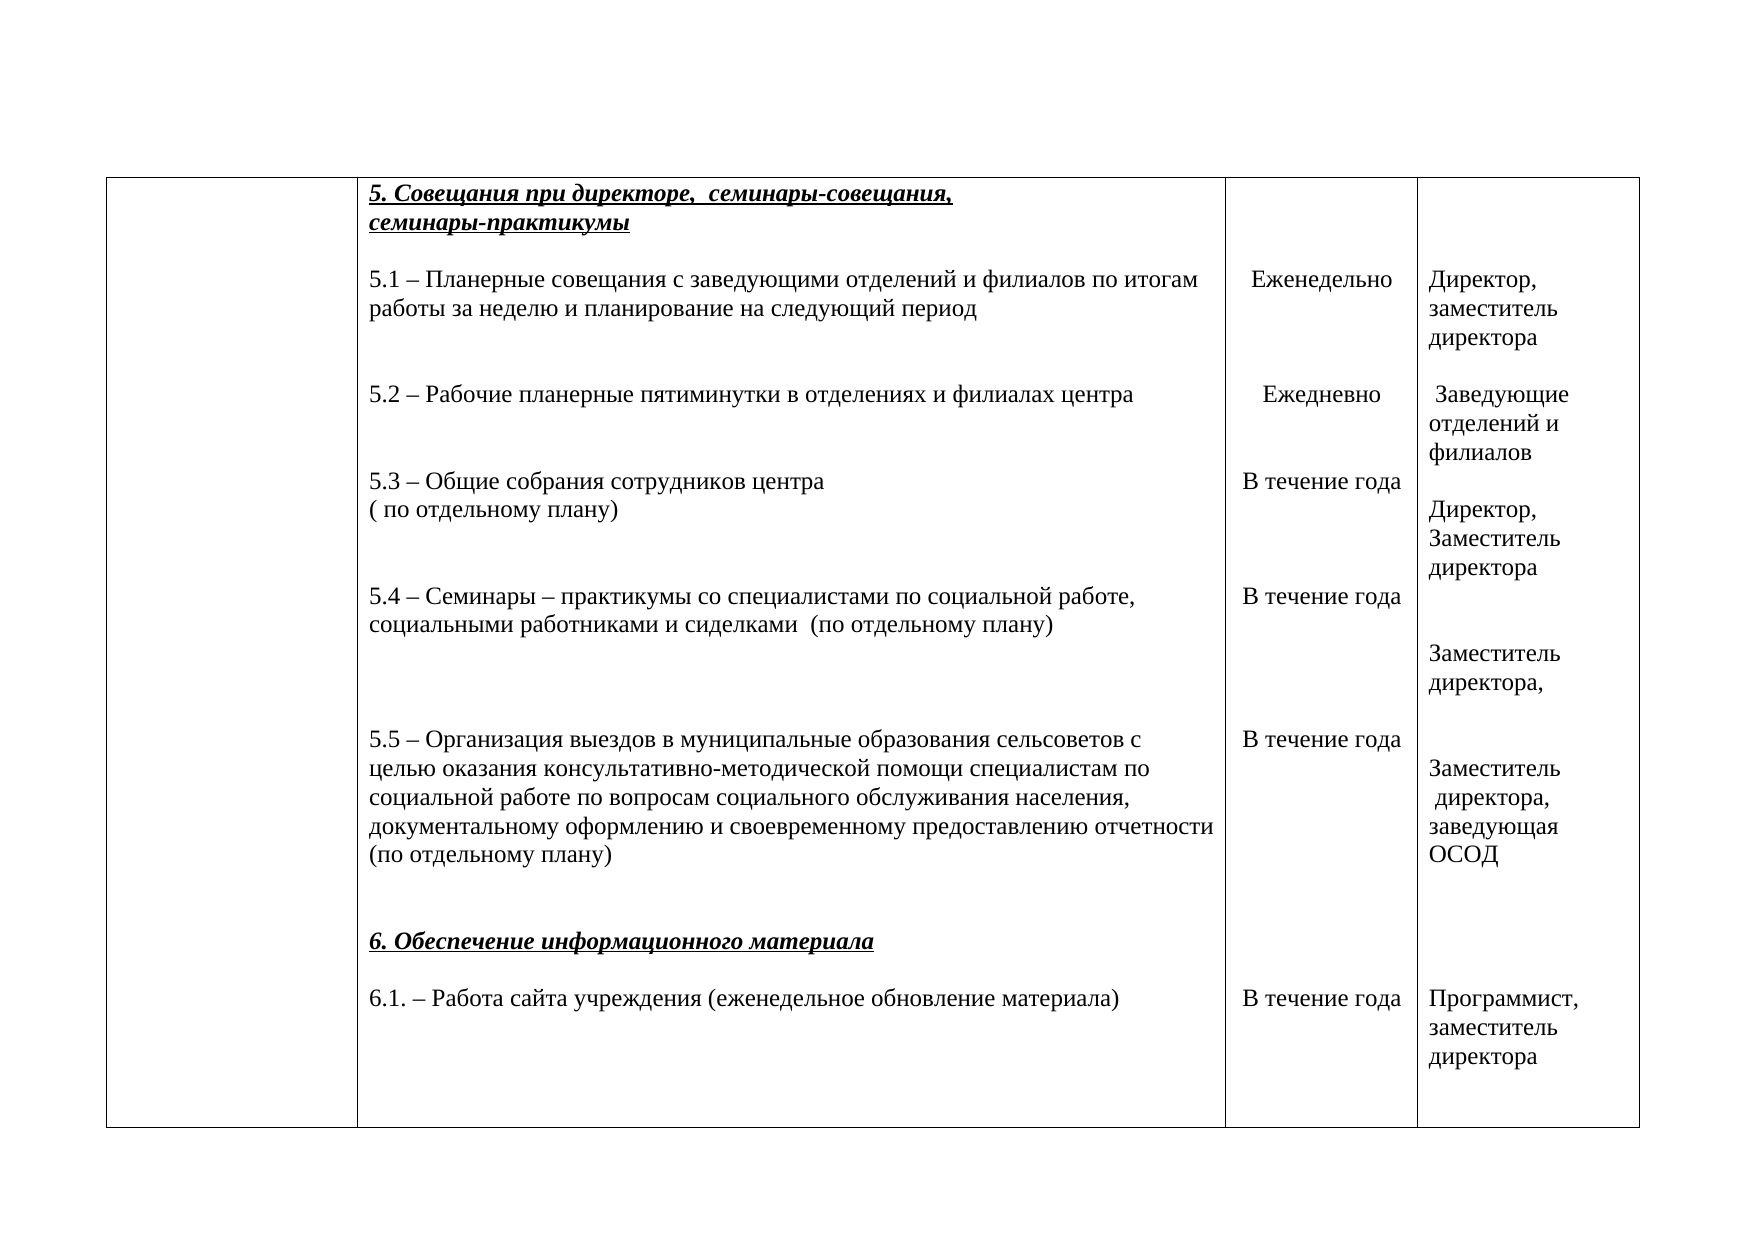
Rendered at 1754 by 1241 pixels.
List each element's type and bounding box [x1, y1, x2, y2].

table_cell [1418, 178, 1639, 1127]
table_cell [107, 178, 357, 1127]
table_cell [358, 178, 1225, 1127]
table_cell [1226, 178, 1417, 1127]
